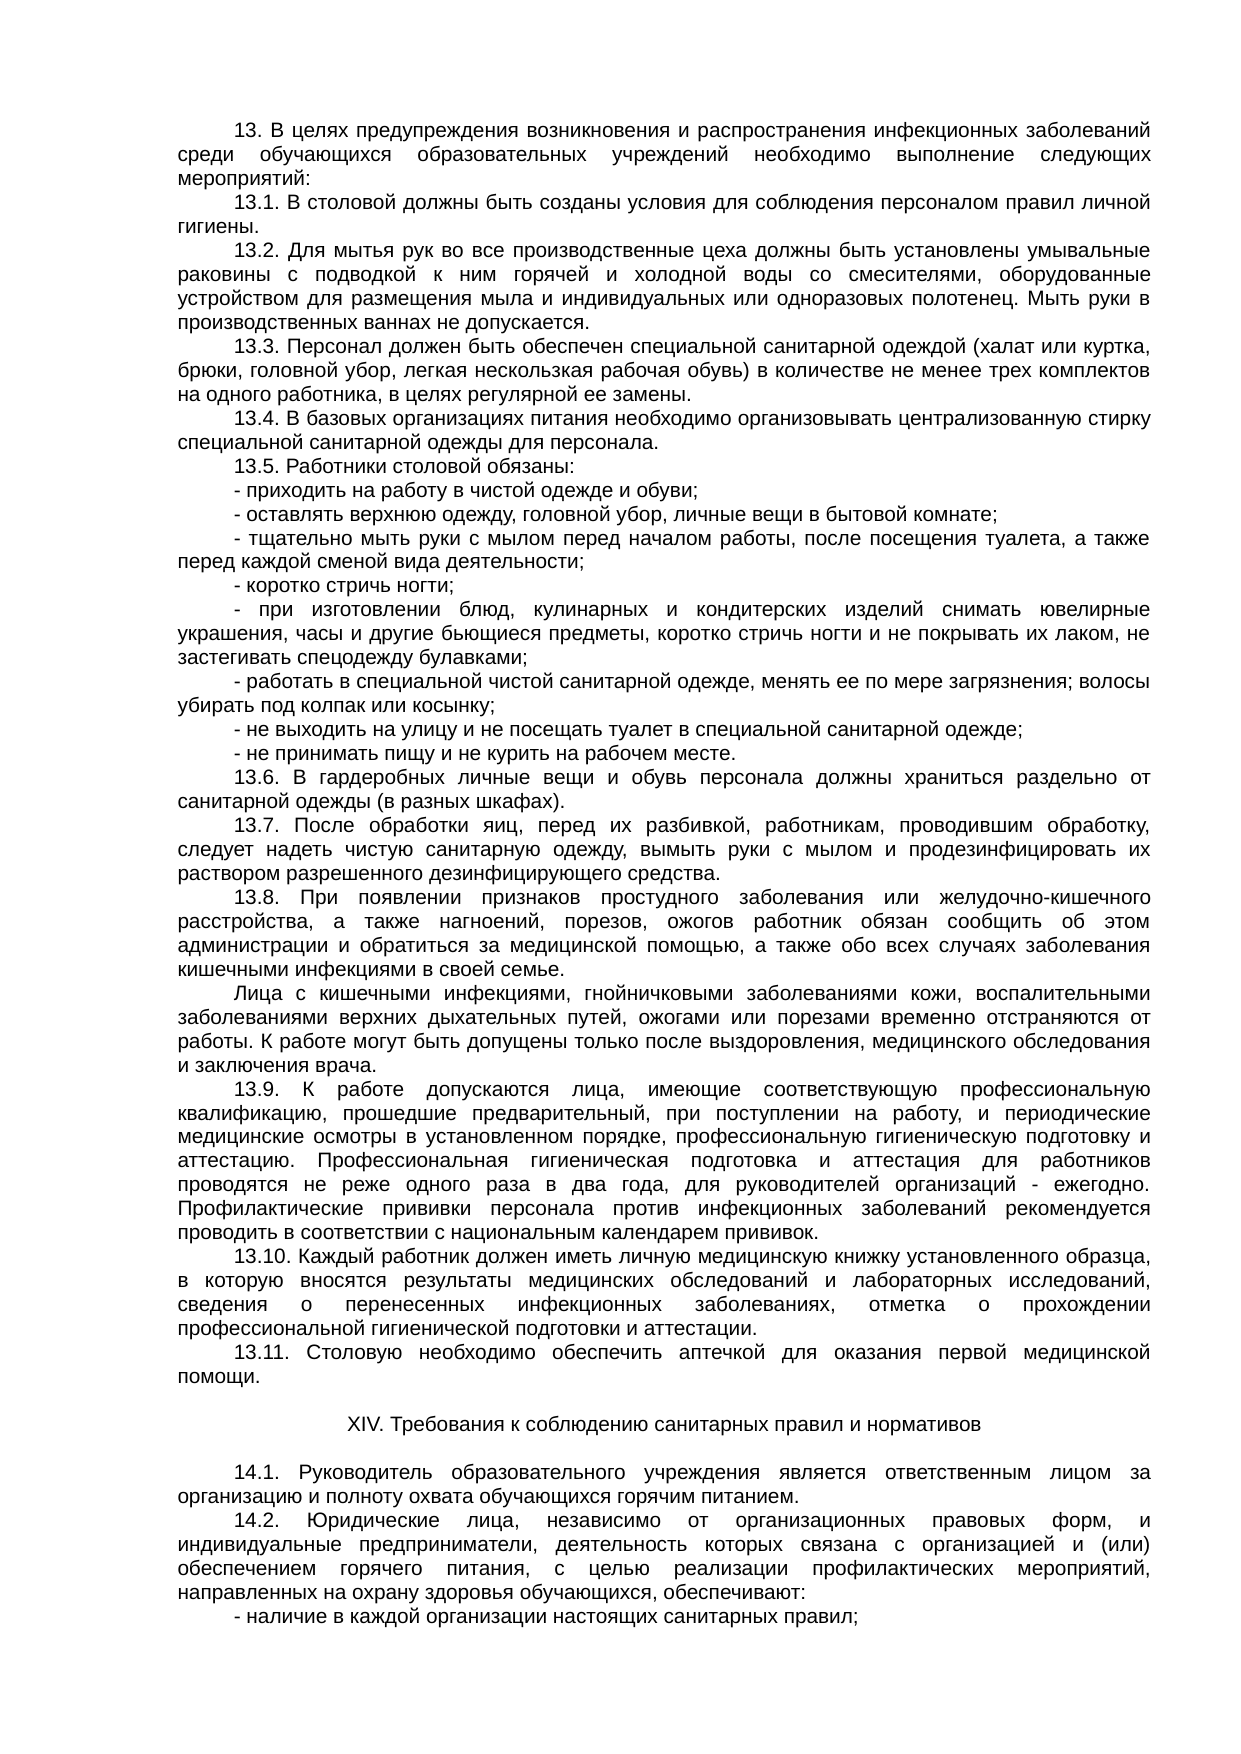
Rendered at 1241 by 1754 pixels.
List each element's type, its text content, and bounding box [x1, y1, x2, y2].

text - работать в специальной чистой санитарной одежде, менять ее по мере загрязнения; волосы убирать под колпак или косынку; [177, 669, 1152, 717]
text - не выходить на улицу и не посещать туалет в специальной санитарной одежде; [177, 717, 1152, 741]
text 13.7. После обработки яиц, перед их разбивкой, работникам, проводившим обработку, следует надеть чистую санитарную одежду, вымыть руки с мылом и продезинфицировать их раствором разрешенного дезинфицирующего средства. [177, 813, 1152, 885]
text 13.8. При появлении признаков простудного заболевания или желудочно-кишечного расстройства, а также нагноений, порезов, ожогов работник обязан сообщить об этом администрации и обратиться за медицинской помощью, а также обо всех случаях заболевания кишечными инфекциями в своей семье. [177, 885, 1152, 981]
text - не принимать пищу и не курить на рабочем месте. [177, 741, 1152, 765]
text - тщательно мыть руки с мылом перед началом работы, после посещения туалета, а также перед каждой сменой вида деятельности; [177, 525, 1152, 573]
text 13. В целях предупреждения возникновения и распространения инфекционных заболеваний среди обучающихся образовательных учреждений необходимо выполнение следующих мероприятий: [177, 118, 1152, 190]
text 13.10. Каждый работник должен иметь личную медицинскую книжку установленного образца, в которую вносятся результаты медицинских обследований и лабораторных исследований, сведения о перенесенных инфекционных заболеваниях, отметка о прохождении профессиональной гигиенической подготовки и аттестации. [177, 1244, 1152, 1340]
text 13.4. В базовых организациях питания необходимо организовывать централизованную стирку специальной санитарной одежды для персонала. [177, 406, 1152, 453]
text 14.2. Юридические лица, независимо от организационных правовых форм, и индивидуальные предприниматели, деятельность которых связана с организацией и (или) обеспечением горячего питания, с целью реализации профилактических мероприятий, направленных на охрану здоровья обучающихся, обеспечивают: [177, 1508, 1152, 1603]
text 14.1. Руководитель образовательного учреждения является ответственным лицом за организацию и полноту охвата обучающихся горячим питанием. [177, 1460, 1152, 1508]
text 13.1. В столовой должны быть созданы условия для соблюдения персоналом правил личной гигиены. [177, 190, 1152, 238]
text 13.11. Столовую необходимо обеспечить аптечкой для оказания первой медицинской помощи. [177, 1340, 1152, 1388]
text Лица с кишечными инфекциями, гнойничковыми заболеваниями кожи, воспалительными заболеваниями верхних дыхательных путей, ожогами или порезами временно отстраняются от работы. К работе могут быть допущены только после выздоровления, медицинского обследования и заключения врача. [177, 981, 1152, 1076]
text - коротко стричь ногти; [177, 573, 1152, 597]
text 13.6. В гардеробных личные вещи и обувь персонала должны храниться раздельно от санитарной одежды (в разных шкафах). [177, 765, 1152, 813]
text XIV. Требования к соблюдению санитарных правил и нормативов [177, 1412, 1152, 1436]
text - приходить на работу в чистой одежде и обуви; [177, 477, 1152, 501]
text - наличие в каждой организации настоящих санитарных правил; [177, 1603, 1152, 1627]
text 13.2. Для мытья рук во все производственные цеха должны быть установлены умывальные раковины с подводкой к ним горячей и холодной воды со смесителями, оборудованные устройством для размещения мыла и индивидуальных или одноразовых полотенец. Мыть руки в производственных ваннах не допускается. [177, 238, 1152, 334]
text - оставлять верхнюю одежду, головной убор, личные вещи в бытовой комнате; [177, 501, 1152, 525]
text 13.3. Персонал должен быть обеспечен специальной санитарной одеждой (халат или куртка, брюки, головной убор, легкая нескользкая рабочая обувь) в количестве не менее трех комплектов на одного работника, в целях регулярной ее замены. [177, 334, 1152, 406]
text - при изготовлении блюд, кулинарных и кондитерских изделий снимать ювелирные украшения, часы и другие бьющиеся предметы, коротко стричь ногти и не покрывать их лаком, не застегивать спецодежду булавками; [177, 597, 1152, 669]
text 13.5. Работники столовой обязаны: [177, 453, 1152, 477]
text 13.9. К работе допускаются лица, имеющие соответствующую профессиональную квалификацию, прошедшие предварительный, при поступлении на работу, и периодические медицинские осмотры в установленном порядке, профессиональную гигиеническую подготовку и аттестацию. Профессиональная гигиеническая подготовка и аттестация для работников проводятся не реже одного раза в два года, для руководителей организаций - ежегодно. Профилактические прививки персонала против инфекционных заболеваний рекомендуется проводить в соответствии с национальным календарем прививок. [177, 1076, 1152, 1244]
